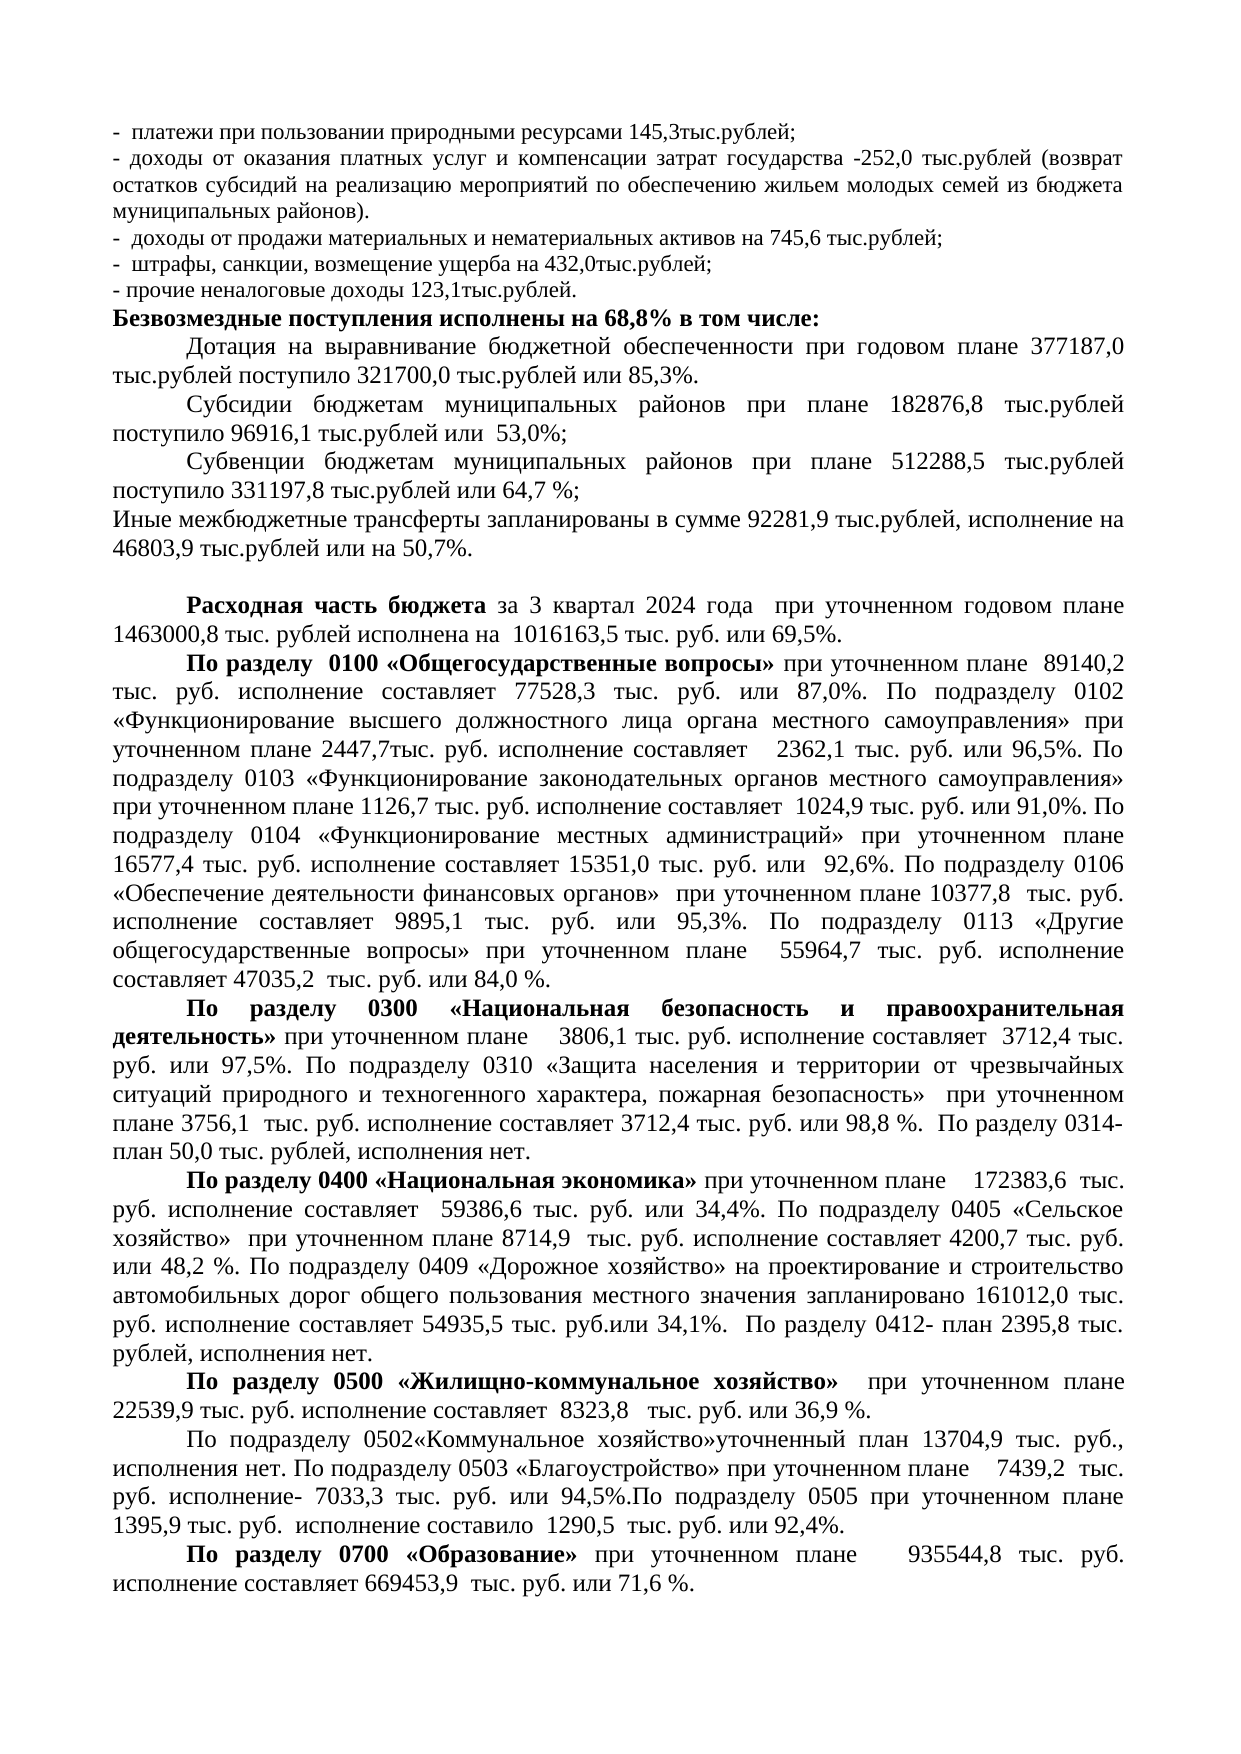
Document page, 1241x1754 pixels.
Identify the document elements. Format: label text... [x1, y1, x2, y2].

text - доходы от продажи материальных и нематериальных активов на 745,6 тыс.рублей; [112, 223, 1125, 250]
text По разделу 0500 «Жилищно-коммунальное хозяйство» при уточненном плане 22539,9 тыс. руб. исполнение составляет 8323,8 тыс. руб. или 36,9 %. [112, 1366, 1125, 1424]
text - платежи при пользовании природными ресурсами 145,3тыс.рублей; [112, 118, 1125, 144]
text - штрафы, санкции, возмещение ущерба на 432,0тыс.рублей; [112, 250, 1125, 276]
text - прочие неналоговые доходы 123,1тыс.рублей. [112, 276, 1125, 303]
text - доходы от оказания платных услуг и компенсации затрат государства -252,0 тыс.рублей (возврат остатков субсидий на реализацию мероприятий по обеспечению жильем молодых семей из бюджета муниципальных районов). [112, 144, 1125, 223]
text Иные межбюджетные трансферты запланированы в сумме 92281,9 тыс.рублей, исполнение на 46803,9 тыс.рублей или на 50,7%. [112, 504, 1125, 561]
text По разделу 0400 «Национальная экономика» при уточненном плане 172383,6 тыс. руб. исполнение составляет 59386,6 тыс. руб. или 34,4%. По подразделу 0405 «Сельское хозяйство» при уточненном плане 8714,9 тыс. руб. исполнение составляет 4200,7 тыс. руб. или 48,2 %. По подразделу 0409 «Дорожное хозяйство» на проектирование и строительство автомобильных дорог общего пользования местного значения запланировано 161012,0 тыс. руб. исполнение составляет 54935,5 тыс. руб.или 34,1%. По разделу 0412- план 2395,8 тыс. рублей, исполнения нет. [112, 1165, 1125, 1366]
text По разделу 0300 «Национальная безопасность и правоохранительная деятельность» при уточненном плане 3806,1 тыс. руб. исполнение составляет 3712,4 тыс. руб. или 97,5%. По подразделу 0310 «Защита населения и территории от чрезвычайных ситуаций природного и техногенного характера, пожарная безопасность» при уточненном плане 3756,1 тыс. руб. исполнение составляет 3712,4 тыс. руб. или 98,8 %. По разделу 0314- план 50,0 тыс. рублей, исполнения нет. [112, 993, 1125, 1165]
text Субсидии бюджетам муниципальных районов при плане 182876,8 тыс.рублей поступило 96916,1 тыс.рублей или 53,0%; [112, 389, 1125, 446]
text По подразделу 0502«Коммунальное хозяйство»уточненный план 13704,9 тыс. руб., исполнения нет. По подразделу 0503 «Благоустройство» при уточненном плане 7439,2 тыс. руб. исполнение- 7033,3 тыс. руб. или 94,5%.По подразделу 0505 при уточненном плане 1395,9 тыс. руб. исполнение составило 1290,5 тыс. руб. или 92,4%. [112, 1424, 1125, 1539]
text Дотация на выравнивание бюджетной обеспеченности при годовом плане 377187,0 тыс.рублей поступило 321700,0 тыс.рублей или 85,3%. [112, 331, 1125, 389]
text Субвенции бюджетам муниципальных районов при плане 512288,5 тыс.рублей поступило 331197,8 тыс.рублей или 64,7 %; [112, 446, 1125, 504]
text Расходная часть бюджета за 3 квартал 2024 года при уточненном годовом плане 1463000,8 тыс. рублей исполнена на 1016163,5 тыс. руб. или 69,5%. [112, 590, 1125, 648]
text Безвозмездные поступления исполнены на 68,8% в том числе: [112, 303, 1125, 331]
text По разделу 0700 «Образование» при уточненном плане 935544,8 тыс. руб. исполнение составляет 669453,9 тыс. руб. или 71,6 %. [112, 1539, 1125, 1596]
text По разделу 0100 «Общегосударственные вопросы» при уточненном плане 89140,2 тыс. руб. исполнение составляет 77528,3 тыс. руб. или 87,0%. По подразделу 0102 «Функционирование высшего должностного лица органа местного самоуправления» при уточненном плане 2447,7тыс. руб. исполнение составляет 2362,1 тыс. руб. или 96,5%. По подразделу 0103 «Функционирование законодательных органов местного самоуправления» при уточненном плане 1126,7 тыс. руб. исполнение составляет 1024,9 тыс. руб. или 91,0%. По подразделу 0104 «Функционирование местных администраций» при уточненном плане 16577,4 тыс. руб. исполнение составляет 15351,0 тыс. руб. или 92,6%. По подразделу 0106 «Обеспечение деятельности финансовых органов» при уточненном плане 10377,8 тыс. руб. исполнение составляет 9895,1 тыс. руб. или 95,3%. По подразделу 0113 «Другие общегосударственные вопросы» при уточненном плане 55964,7 тыс. руб. исполнение составляет 47035,2 тыс. руб. или 84,0 %. [112, 648, 1125, 993]
